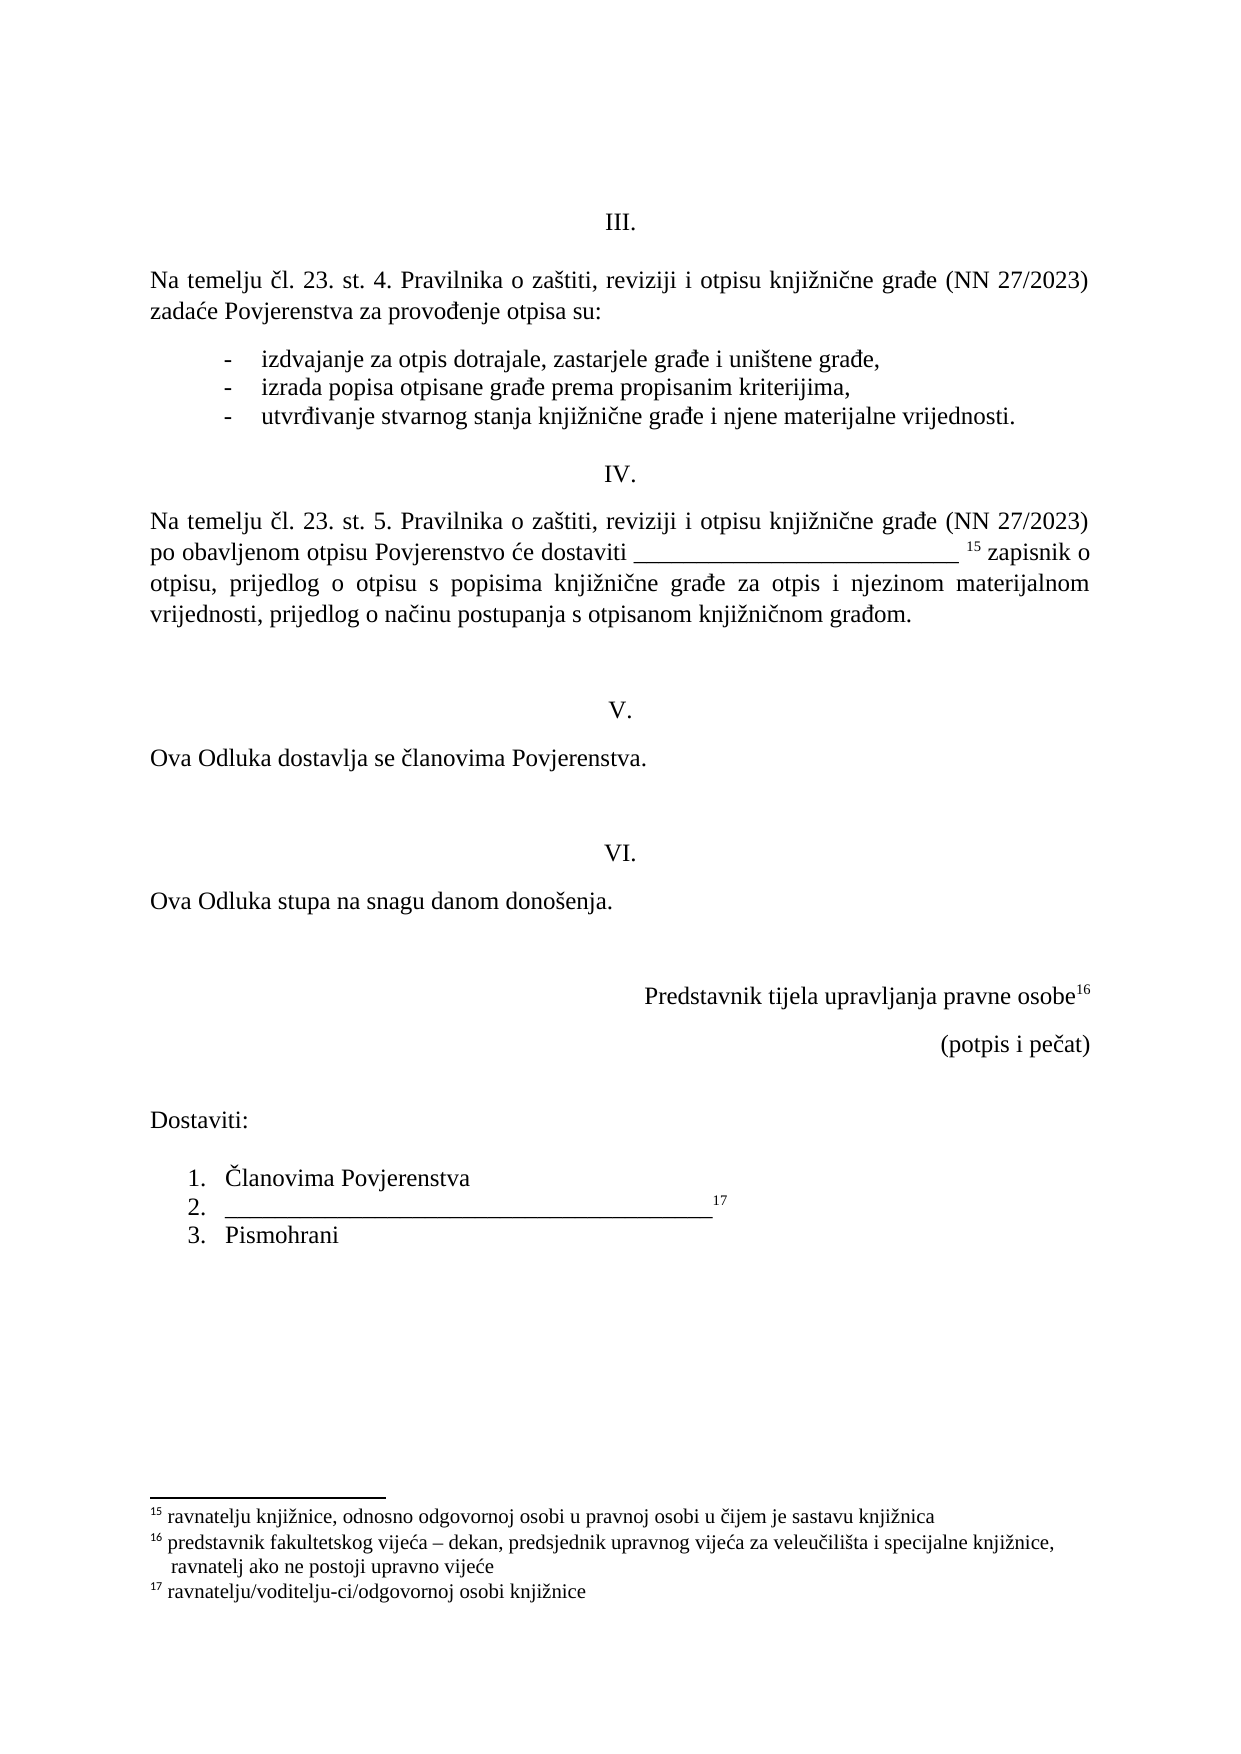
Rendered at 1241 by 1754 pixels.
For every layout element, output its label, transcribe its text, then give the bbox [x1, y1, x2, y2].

list _______________________________________ [187, 1192, 1090, 1220]
list izdvajanje za otpis dotrajale, zastarjele građe i uništene građe, [224, 344, 1090, 372]
text VI. [150, 838, 1090, 867]
text Na temelju čl. 23. st. 5. Pravilnika o zaštiti, reviziji i otpisu knjižnične građe (NN 27/2023) po obavljenom otpisu Povjerenstvo će dostaviti __________________________ zapisnik o otpisu, prijedlog o otpisu s popisima knjižnične građe za otpis i njezinom materijalnom vrijednosti, prijedlog o načinu postupanja s otpisanom knjižničnom građom. [150, 506, 1090, 628]
list Pismohrani [187, 1220, 1090, 1249]
text Na temelju čl. 23. st. 4. Pravilnika o zaštiti, reviziji i otpisu knjižnične građe (NN 27/2023) zadaće Povjerenstva za provođenje otpisa su: [150, 265, 1090, 325]
text Ova Odluka dostavlja se članovima Povjerenstva. [150, 743, 1090, 771]
text (potpis i pečat) [150, 1029, 1090, 1058]
text IV. [150, 459, 1090, 487]
text Dostaviti: [150, 1105, 1090, 1134]
text Predstavnik tijela upravljanja pravne osobe [150, 981, 1090, 1010]
text V. [150, 695, 1090, 724]
text Ova Odluka stupa na snagu danom donošenja. [150, 886, 1090, 914]
text III. [592, 207, 1090, 236]
list Članovima Povjerenstva [187, 1163, 1090, 1192]
list izrada popisa otpisane građe prema propisanim kriterijima, [224, 372, 1090, 401]
list utvrđivanje stvarnog stanja knjižnične građe i njene materijalne vrijednosti. [224, 401, 1090, 430]
